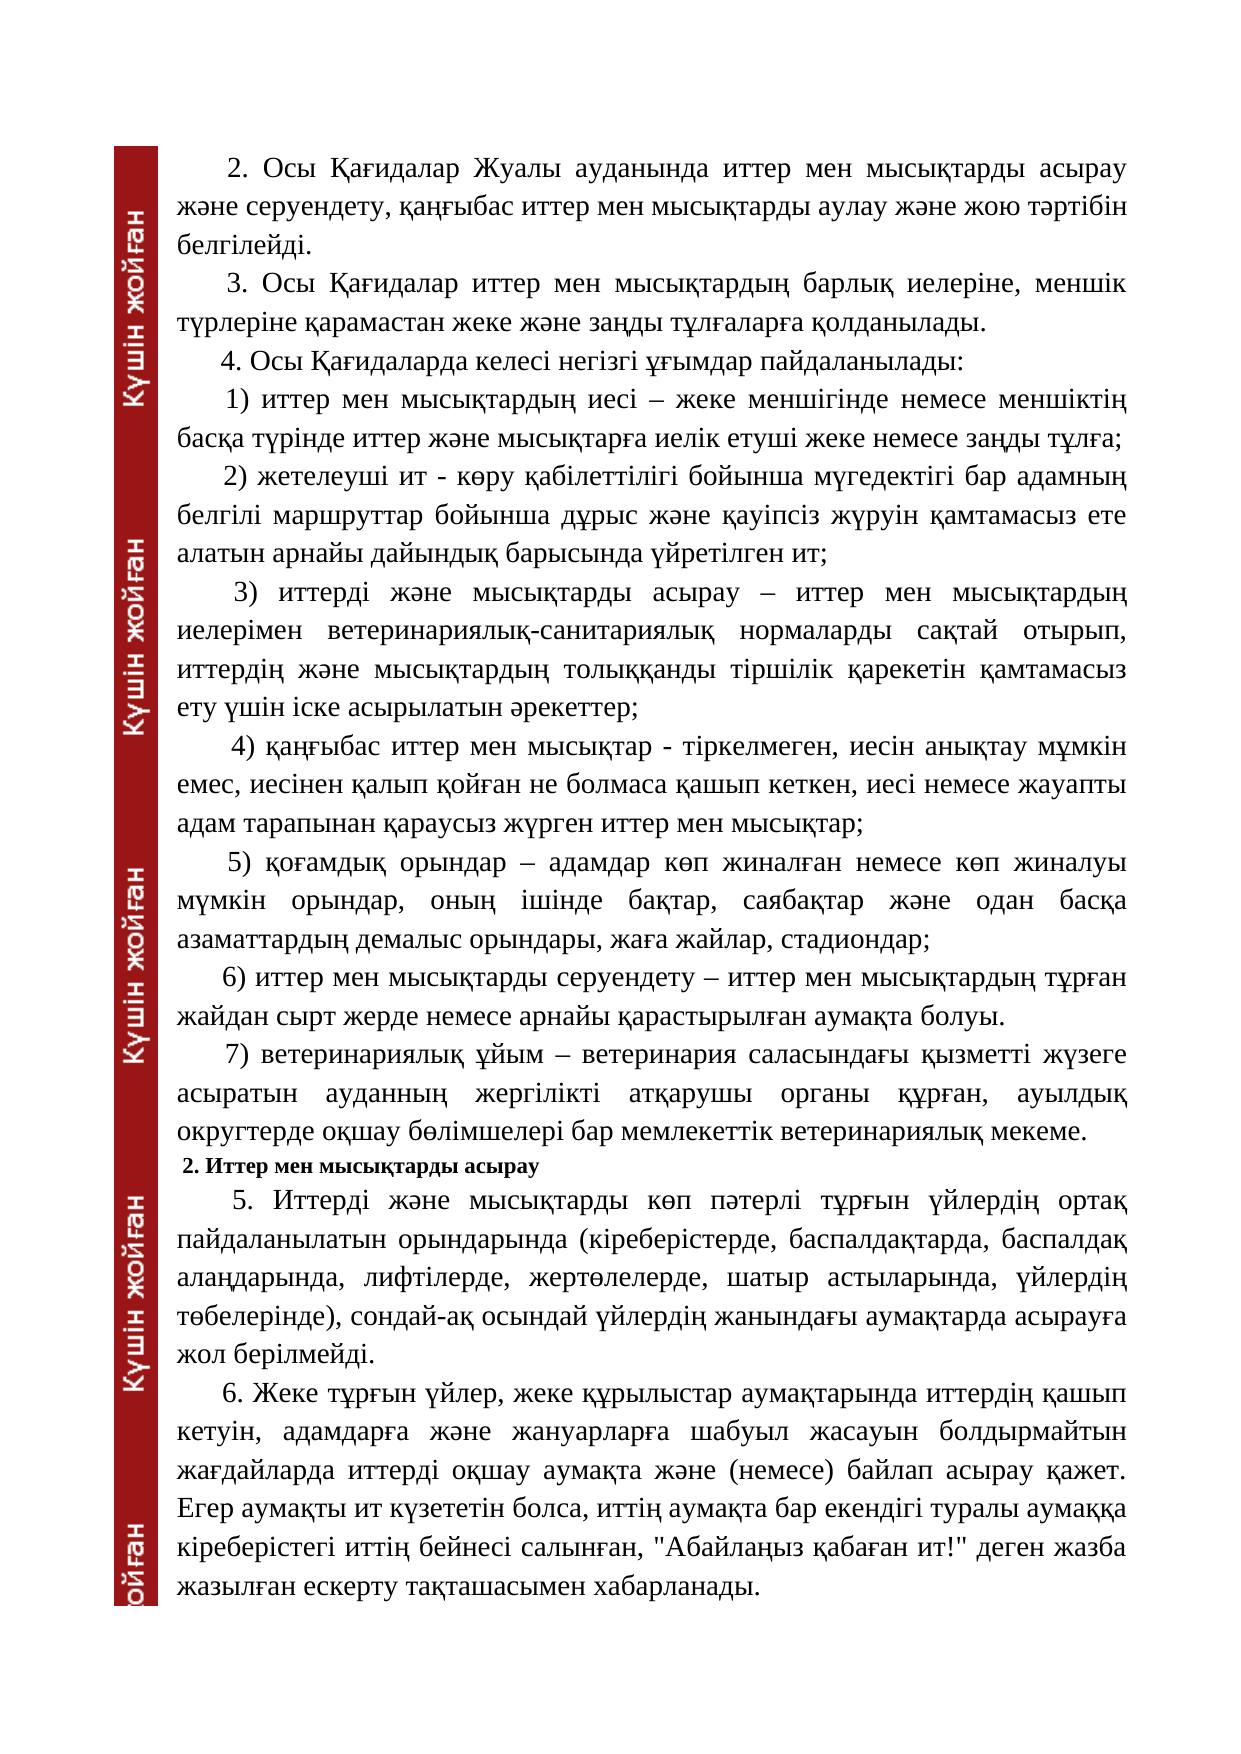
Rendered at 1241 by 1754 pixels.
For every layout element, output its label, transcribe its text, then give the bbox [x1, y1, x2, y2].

picture [114, 453, 158, 458]
picture [114, 1147, 158, 1152]
text 2. Иттер мен мысықтарды асырау [112, 1152, 1128, 1178]
text 5. Иттердi және мысықтарды көп пәтерлi тұрғын үйлердiң ортақ пайдаланылатын орындарында (кiреберiстерде, баспалдақтарда, баспалдақ алаңдарында, лифтiлерде, жертөлелерде, шатыр астыларында, үйлердiң төбелерiнде), сондай-ақ осындай үйлердiң жанындағы аумақтарда асырауға жол берiлмейдi. [112, 1182, 1128, 1370]
text 6. Жеке тұрғын үйлер, жеке құрылыстар аумақтарында иттердiң қашып кетуiн, адамдарға және жануарларға шабуыл жасауын болдырмайтын жағдайларда иттердi оқшау аумақта және (немесе) байлап асырау қажет. Егер аумақты ит күзететiн болса, иттiң аумақта бар екендiгi туралы аумаққа кiреберiстегi иттiң бейнесi салынған, "Абайлаңыз қабаған ит!" деген жазба жазылған ескерту тақташасымен хабарланады. [112, 1375, 1128, 1601]
text 6) иттер мен мысықтарды серуендету – иттер мен мысықтардың тұрған жайдан сырт жерде немесе арнайы қарастырылған аумақта болуы. [112, 959, 1128, 1031]
picture [114, 569, 158, 574]
text 3. Осы Қағидалар иттер мен мысықтардың барлық иелерiне, меншiк түрлерiне қарамастан жеке және заңды тұлғаларға қолданылады. [112, 266, 1128, 338]
text 2) жетелеушi ит - көру қабiлеттiлiгi бойынша мүгедектiгi бар адамның белгiлi маршруттар бойынша дұрыс және қауiпсiз жүруiн қамтамасыз ете алатын арнайы дайындық барысында үйретiлген ит; [112, 458, 1128, 569]
text 4) қаңғыбас иттер мен мысықтар - тiркелмеген, иесiн анықтау мұмкiн емес, иесiнен қалып қойған не болмаса қашып кеткен, иесi немесе жауапты адам тарапынан қараусыз жүрген иттер мен мысықтар; [112, 728, 1128, 839]
text 4. Осы Қағидаларда келесi негiзгi ұғымдар пайдаланылады: [112, 343, 1128, 376]
picture [114, 954, 158, 959]
picture [114, 1370, 158, 1375]
text 2. Осы Қағидалар Жуалы ауданында иттер мен мысықтарды асырау және серуендету, қаңғыбас иттер мен мысықтарды аулау және жою тәртiбiн белгiлейдi. [112, 150, 1128, 261]
text 5) қоғамдық орындар – адамдар көп жиналған немесе көп жиналуы мүмкiн орындар, оның iшiнде бақтар, саябақтар және одан басқа азаматтардың демалыс орындары, жаға жайлар, стадиондар; [112, 844, 1128, 954]
picture [114, 839, 158, 844]
picture [114, 1178, 158, 1182]
picture [114, 146, 158, 150]
picture [114, 261, 158, 266]
picture [114, 338, 158, 343]
picture [114, 1031, 158, 1036]
text 1) иттер мен мысықтардың иесi – жеке меншiгiнде немесе меншiктiң басқа түрiнде иттер және мысықтарға иелiк етушi жеке немесе заңды тұлға; [112, 381, 1128, 453]
text 3) иттердi және мысықтарды асырау – иттер мен мысықтардың иелерiмен ветеринариялық-санитариялық нормаларды сақтай отырып, иттердiң және мысықтардың толыққанды тiршiлiк қарекетiн қамтамасыз ету үшiн iске асырылатын әрекеттер; [112, 574, 1128, 723]
picture [114, 723, 158, 728]
text 7) ветеринариялық ұйым – ветеринария саласындағы қызметті жүзеге асыратын ауданның жергілікті атқарушы органы құрған, ауылдық округтерде оқшау бөлімшелері бар мемлекеттік ветеринариялық мекеме. [112, 1036, 1128, 1147]
picture [114, 1601, 158, 1606]
picture [114, 376, 158, 381]
